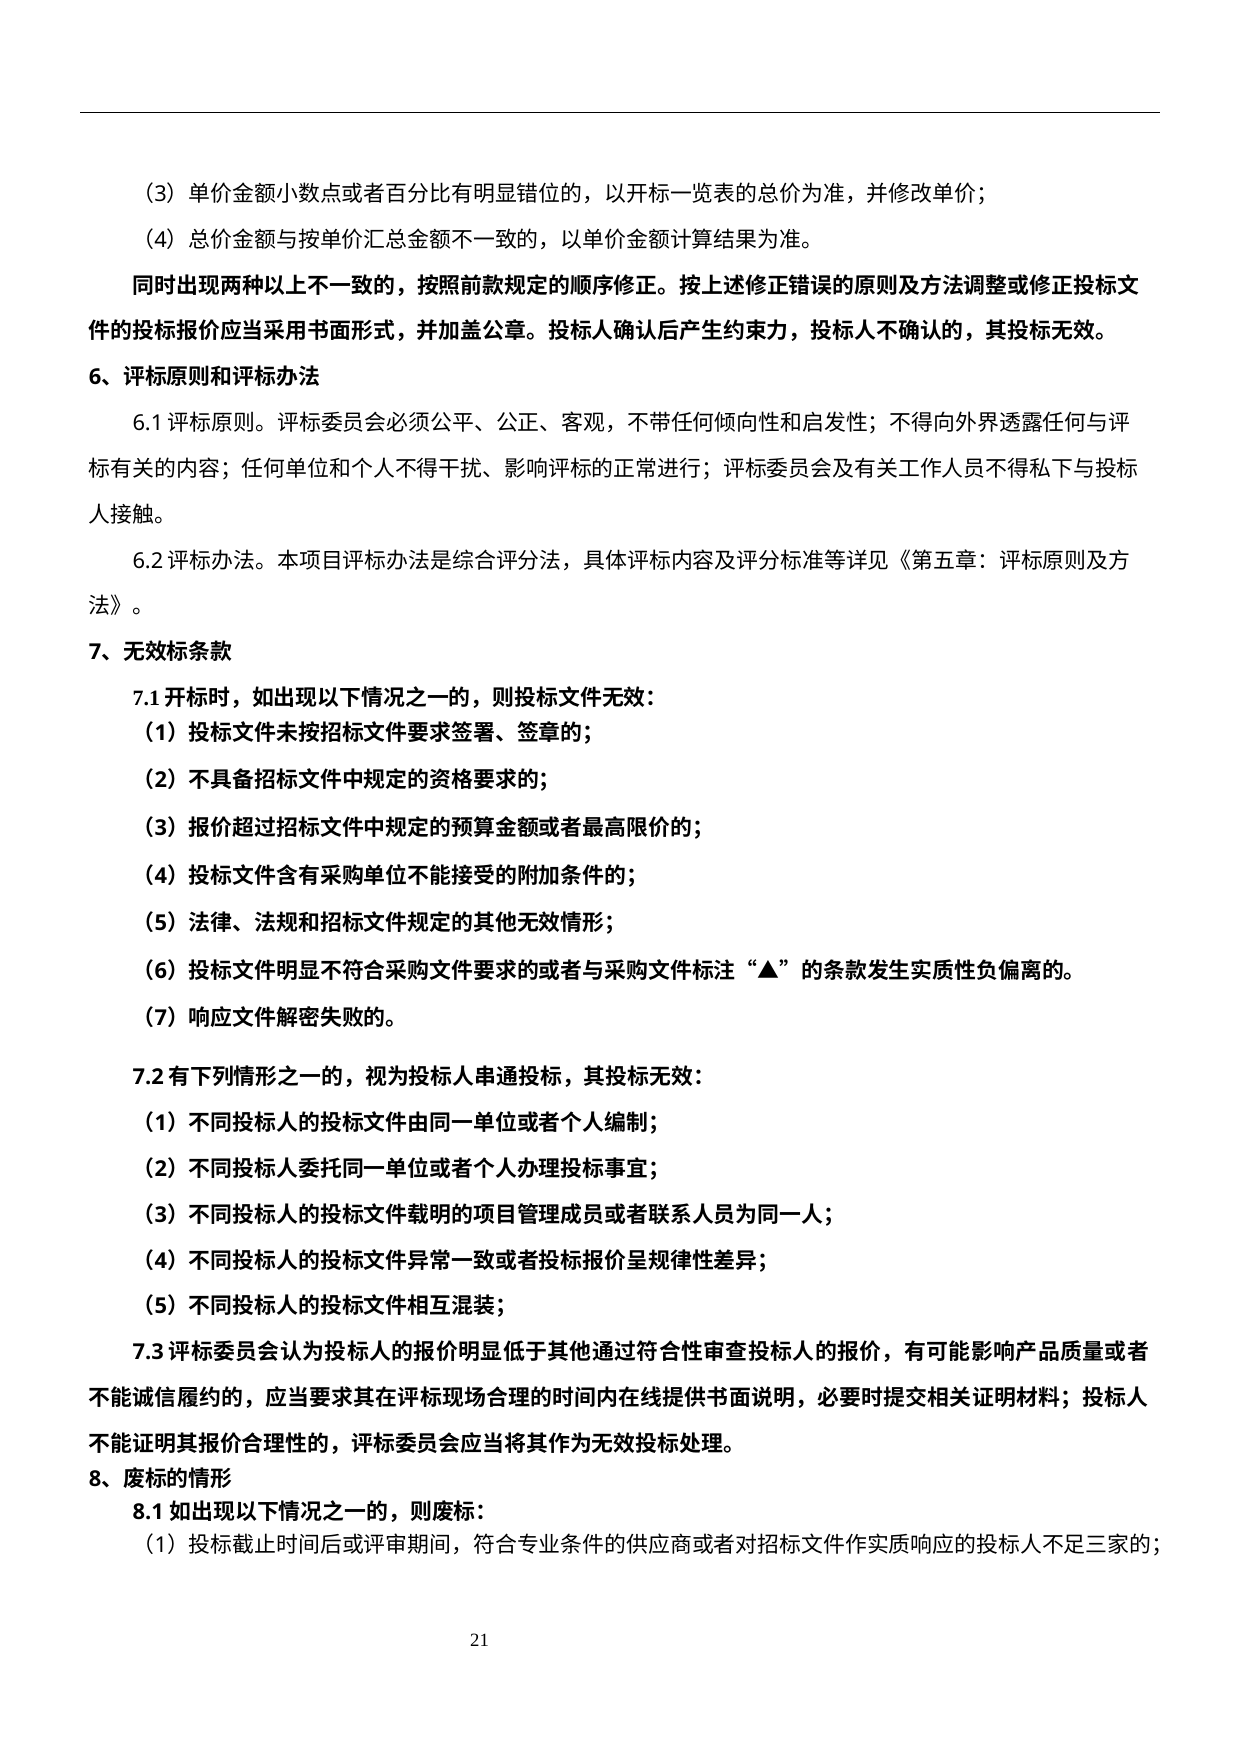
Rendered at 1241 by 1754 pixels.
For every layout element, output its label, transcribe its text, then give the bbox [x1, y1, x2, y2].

text （6）投标文件明显不符合采购文件要求的或者与采购文件标注“▲”的条款发生实质性负偏离的。 [88, 953, 1152, 984]
text （2）不同投标人委托同一单位或者个人办理投标事宜； [88, 1140, 1152, 1186]
text （2）不具备招标文件中规定的资格要求的； [88, 762, 1152, 794]
text （1）投标文件未按招标文件要求签署、签章的； [88, 715, 1152, 747]
text 7.3评标委员会认为投标人的报价明显低于其他通过符合性审查投标人的报价，有可能影响产品质量或者不能诚信履约的，应当要求其在评标现场合理的时间内在线提供书面说明，必要时提交相关证明材料；投标人不能证明其报价合理性的，评标委员会应当将其作为无效投标处理。 [88, 1323, 1152, 1461]
text （7）响应文件解密失败的。 [88, 1000, 1152, 1032]
text （5）法律、法规和招标文件规定的其他无效情形； [88, 905, 1152, 937]
text （4）总价金额与按单价汇总金额不一致的，以单价金额计算结果为准。 [88, 211, 1152, 256]
text 7.2有下列情形之一的，视为投标人串通投标，其投标无效： [88, 1048, 1152, 1094]
text （3）报价超过招标文件中规定的预算金额或者最高限价的； [88, 810, 1152, 842]
text 8.1 如出现以下情况之一的，则废标： [88, 1494, 1152, 1527]
text 6、评标原则和评标办法 [88, 348, 1152, 394]
text （3）不同投标人的投标文件载明的项目管理成员或者联系人员为同一人； [88, 1186, 1152, 1231]
text 7、无效标条款 [88, 623, 1152, 669]
text 6.2评标办法。本项目评标办法是综合评分法，具体评标内容及评分标准等详见《第五章：评标原则及方法》。 [88, 531, 1152, 623]
text 7.1开标时，如出现以下情况之一的，则投标文件无效： [88, 669, 1152, 715]
text （3）单价金额小数点或者百分比有明显错位的，以开标一览表的总价为准，并修改单价； [88, 165, 1152, 211]
text （1）不同投标人的投标文件由同一单位或者个人编制； [88, 1094, 1152, 1140]
text （5）不同投标人的投标文件相互混装； [88, 1277, 1152, 1323]
text （4）投标文件含有采购单位不能接受的附加条件的； [88, 858, 1152, 889]
text 同时出现两种以上不一致的，按照前款规定的顺序修正。按上述修正错误的原则及方法调整或修正投标文件的投标报价应当采用书面形式，并加盖公章。投标人确认后产生约束力，投标人不确认的，其投标无效。 [88, 256, 1152, 348]
text （1）投标截止时间后或评审期间，符合专业条件的供应商或者对招标文件作实质响应的投标人不足三家的； [88, 1527, 1152, 1560]
text 6.1评标原则。评标委员会必须公平、公正、客观，不带任何倾向性和启发性；不得向外界透露任何与评标有关的内容；任何单位和个人不得干扰、影响评标的正常进行；评标委员会及有关工作人员不得私下与投标人接触。 [88, 394, 1152, 531]
text （4）不同投标人的投标文件异常一致或者投标报价呈规律性差异； [88, 1231, 1152, 1277]
text 8、废标的情形 [88, 1461, 1152, 1494]
